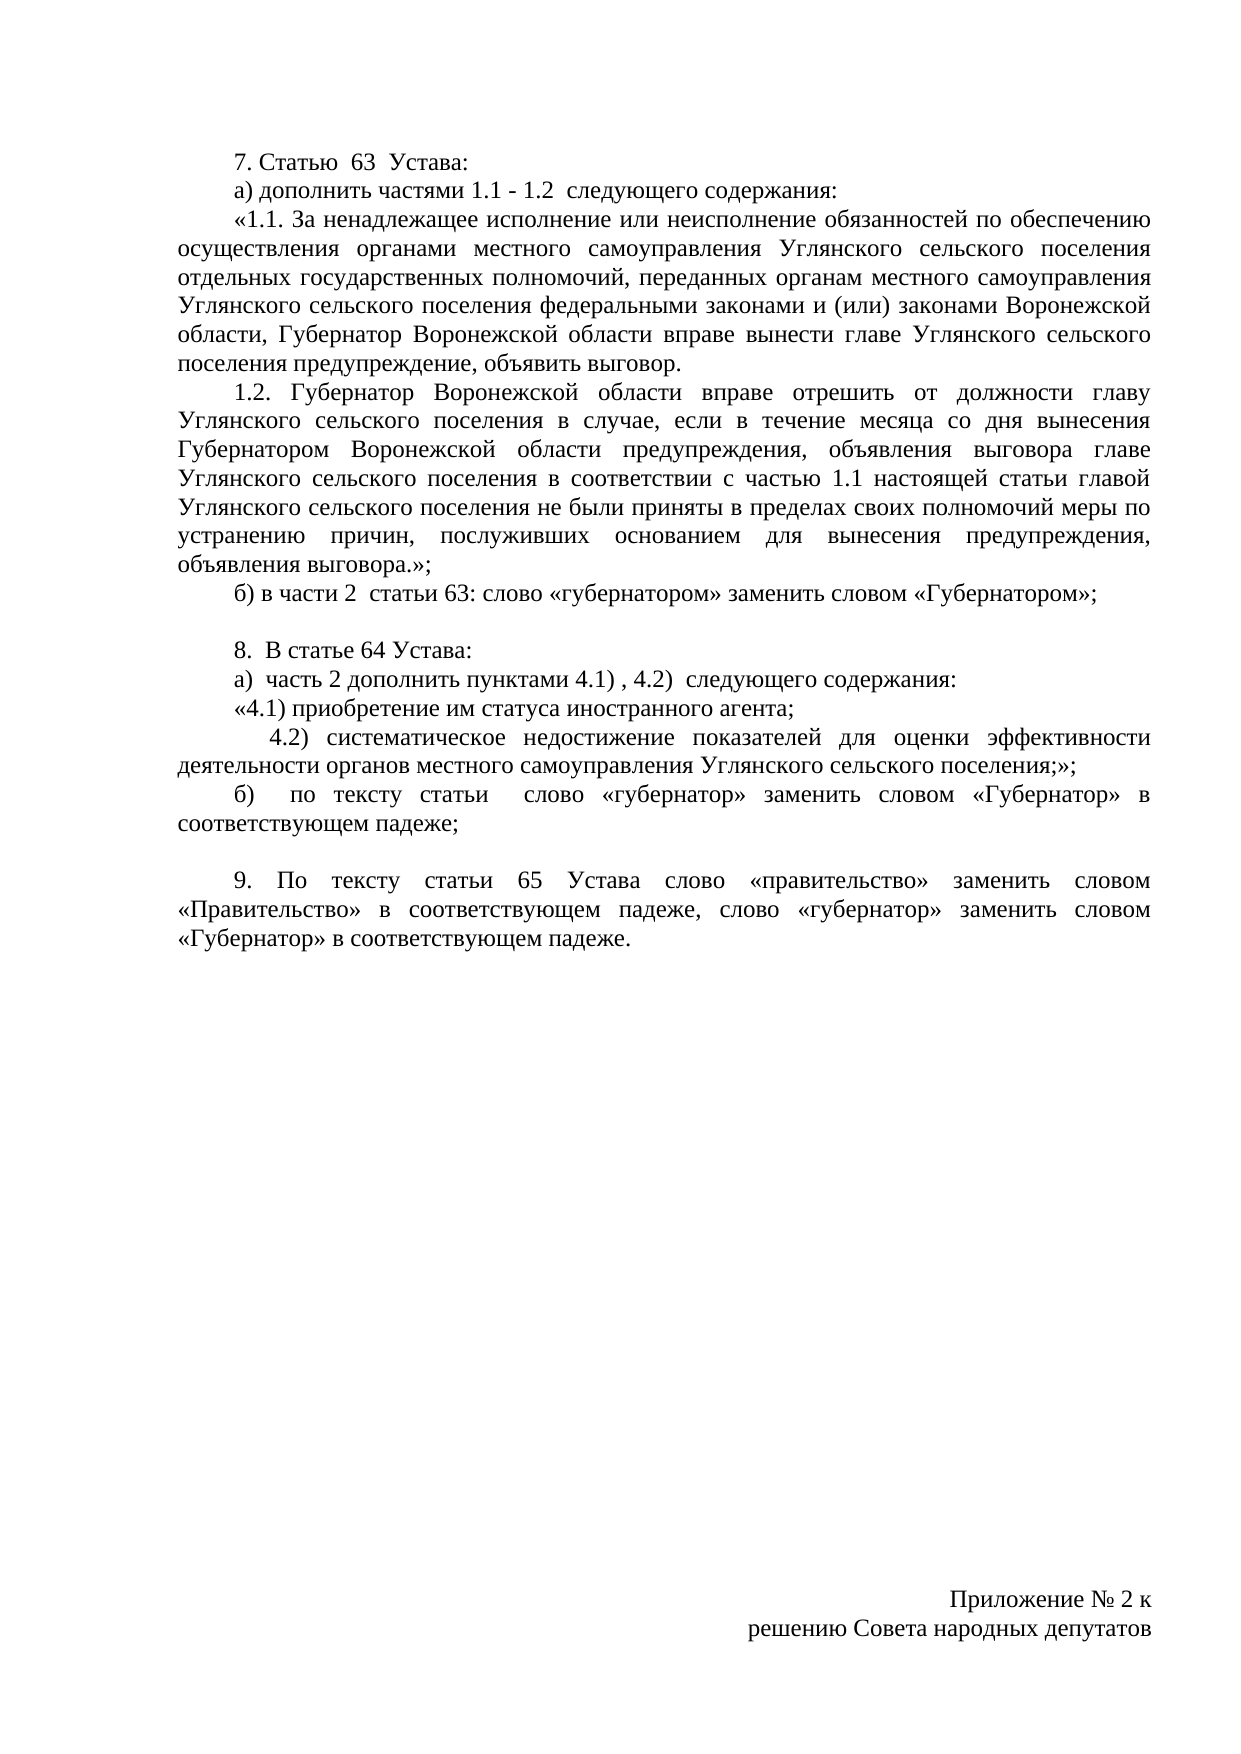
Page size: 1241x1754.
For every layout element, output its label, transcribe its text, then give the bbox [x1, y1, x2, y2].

text «4.1) приобретение им статуса иностранного агента; [177, 693, 1152, 722]
text решению Совета народных депутатов [177, 1613, 1152, 1642]
text 7. Статью 63 Устава: [177, 147, 1152, 176]
text «1.1. За ненадлежащее исполнение или неисполнение обязанностей по обеспечению осуществления органами местного самоуправления Углянского сельского поселения отдельных государственных полномочий, переданных органам местного самоуправления Углянского сельского поселения федеральными законами и (или) законами Воронежской области, Губернатор Воронежской области вправе вынести главе Углянского сельского поселения предупреждение, объявить выговор. [177, 204, 1152, 377]
text а) дополнить частями 1.1 - 1.2 следующего содержания: [177, 176, 1152, 204]
text 9. По тексту статьи 65 Устава слово «правительство» заменить словом «Правительство» в соответствующем падеже, слово «губернатор» заменить словом «Губернатор» в соответствующем падеже. [177, 866, 1152, 952]
text а) часть 2 дополнить пунктами 4.1) , 4.2) следующего содержания: [177, 664, 1152, 693]
text 4.2) систематическое недостижение показателей для оценки эффективности деятельности органов местного самоуправления Углянского сельского поселения;»; [177, 722, 1152, 779]
text 1.2. Губернатор Воронежской области вправе отрешить от должности главу Углянского сельского поселения в случае, если в течение месяца со дня вынесения Губернатором Воронежской области предупреждения, объявления выговора главе Углянского сельского поселения в соответствии с частью 1.1 настоящей статьи главой Углянского сельского поселения не были приняты в пределах своих полномочий меры по устранению причин, послуживших основанием для вынесения предупреждения, объявления выговора.»; [177, 377, 1152, 578]
text Приложение № 2 к [177, 1584, 1152, 1613]
text б) в части 2 статьи 63: слово «губернатором» заменить словом «Губернатором»; [177, 578, 1152, 607]
text б) по тексту статьи слово «губернатор» заменить словом «Губернатор» в соответствующем падеже; [177, 779, 1152, 837]
text 8. В статье 64 Устава: [177, 636, 1152, 664]
